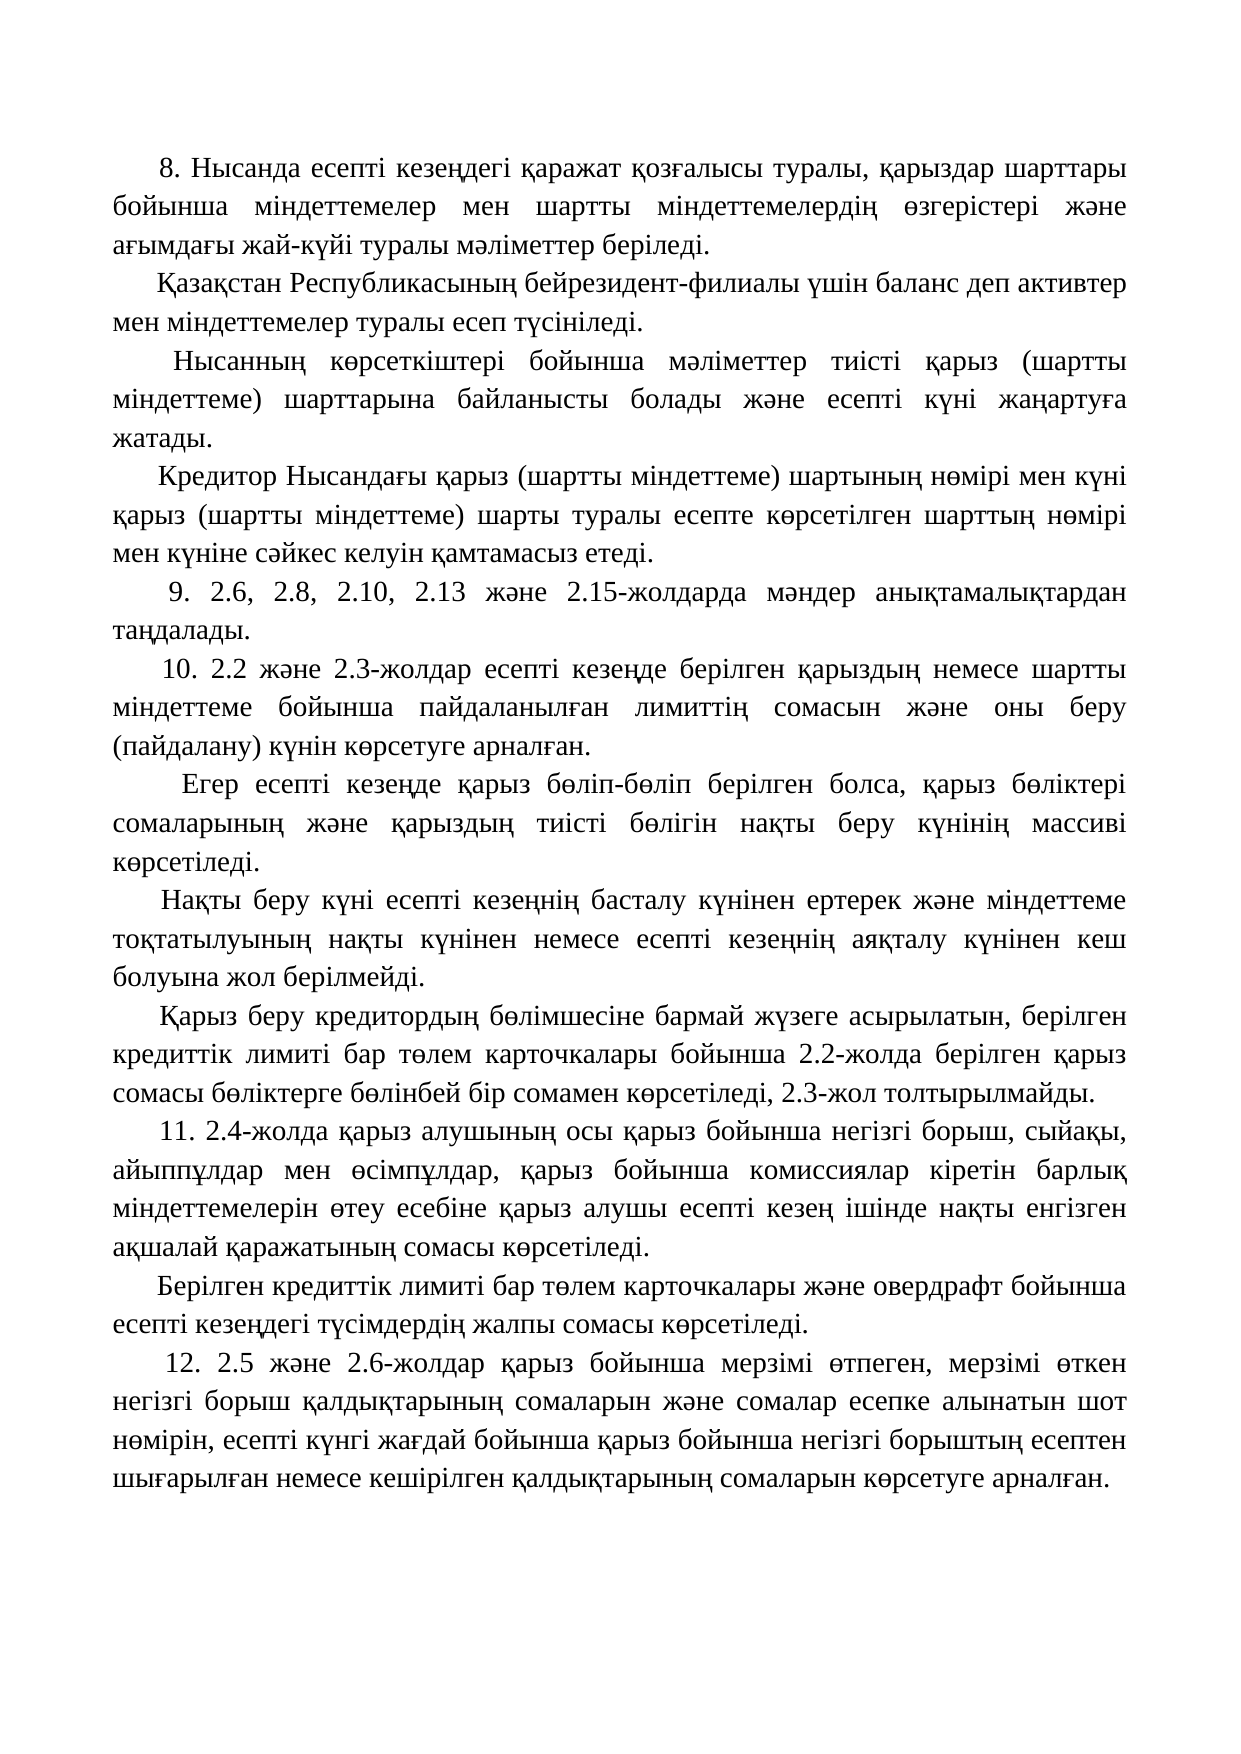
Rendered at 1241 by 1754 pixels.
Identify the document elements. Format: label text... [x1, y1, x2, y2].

text Қарыз беру кредитордың бөлімшесіне бармай жүзеге асырылатын, берілген кредиттік лимиті бар төлем карточкалары бойынша 2.2-жолда берілген қарыз сомасы бөліктерге бөлінбей бір сомамен көрсетіледі, 2.3-жол толтырылмайды. [112, 998, 1128, 1108]
text Нысанның көрсеткіштері бойынша мәліметтер тиісті қарыз (шартты міндеттеме) шарттарына байланысты болады және есепті күні жаңартуға жатады. [112, 343, 1128, 453]
text Кредитор Нысандағы қарыз (шартты міндеттеме) шартының нөмірі мен күні қарыз (шартты міндеттеме) шарты туралы есепте көрсетілген шарттың нөмірі мен күніне сәйкес келуін қамтамасыз етеді. [112, 458, 1128, 569]
text Нақты беру күні есепті кезеңнің басталу күнінен ертерек және міндеттеме тоқтатылуының нақты күнінен немесе есепті кезеңнің аяқталу күнінен кеш болуына жол берілмейді. [112, 882, 1128, 993]
text 10. 2.2 және 2.3-жолдар есепті кезеңде берілген қарыздың немесе шартты міндеттеме бойынша пайдаланылған лимиттің сомасын және оны беру (пайдалану) күнін көрсетуге арналған. [112, 651, 1128, 762]
text 9. 2.6, 2.8, 2.10, 2.13 және 2.15-жолдарда мәндер анықтамалықтардан таңдалады. [112, 574, 1128, 646]
text 11. 2.4-жолда қарыз алушының осы қарыз бойынша негізгі борыш, сыйақы, айыппұлдар мен өсімпұлдар, қарыз бойынша комиссиялар кіретін барлық міндеттемелерін өтеу есебіне қарыз алушы есепті кезең ішінде нақты енгізген ақшалай қаражатының сомасы көрсетіледі. [112, 1113, 1128, 1263]
text 12. 2.5 және 2.6-жолдар қарыз бойынша мерзімі өтпеген, мерзімі өткен негізгі борыш қалдықтарының сомаларын және сомалар есепке алынатын шот нөмірін, есепті күнгі жағдай бойынша қарыз бойынша негізгі борыштың есептен шығарылған немесе кешірілген қалдықтарының сомаларын көрсетуге арналған. [112, 1345, 1128, 1494]
text Қазақстан Республикасының бейрезидент-филиалы үшін баланс деп активтер мен міндеттемелер туралы есеп түсініледі. [112, 266, 1128, 338]
text Егер есепті кезеңде қарыз бөліп-бөліп берілген болса, қарыз бөліктері сомаларының және қарыздың тиісті бөлігін нақты беру күнінің массиві көрсетіледі. [112, 767, 1128, 877]
text Берілген кредиттік лимиті бар төлем карточкалары және овердрафт бойынша есепті кезеңдегі түсімдердің жалпы сомасы көрсетіледі. [112, 1268, 1128, 1340]
text 8. Нысанда есепті кезеңдегі қаражат қозғалысы туралы, қарыздар шарттары бойынша міндеттемелер мен шартты міндеттемелердің өзгерістері және ағымдағы жай-күйі туралы мәліметтер беріледі. [112, 150, 1128, 261]
